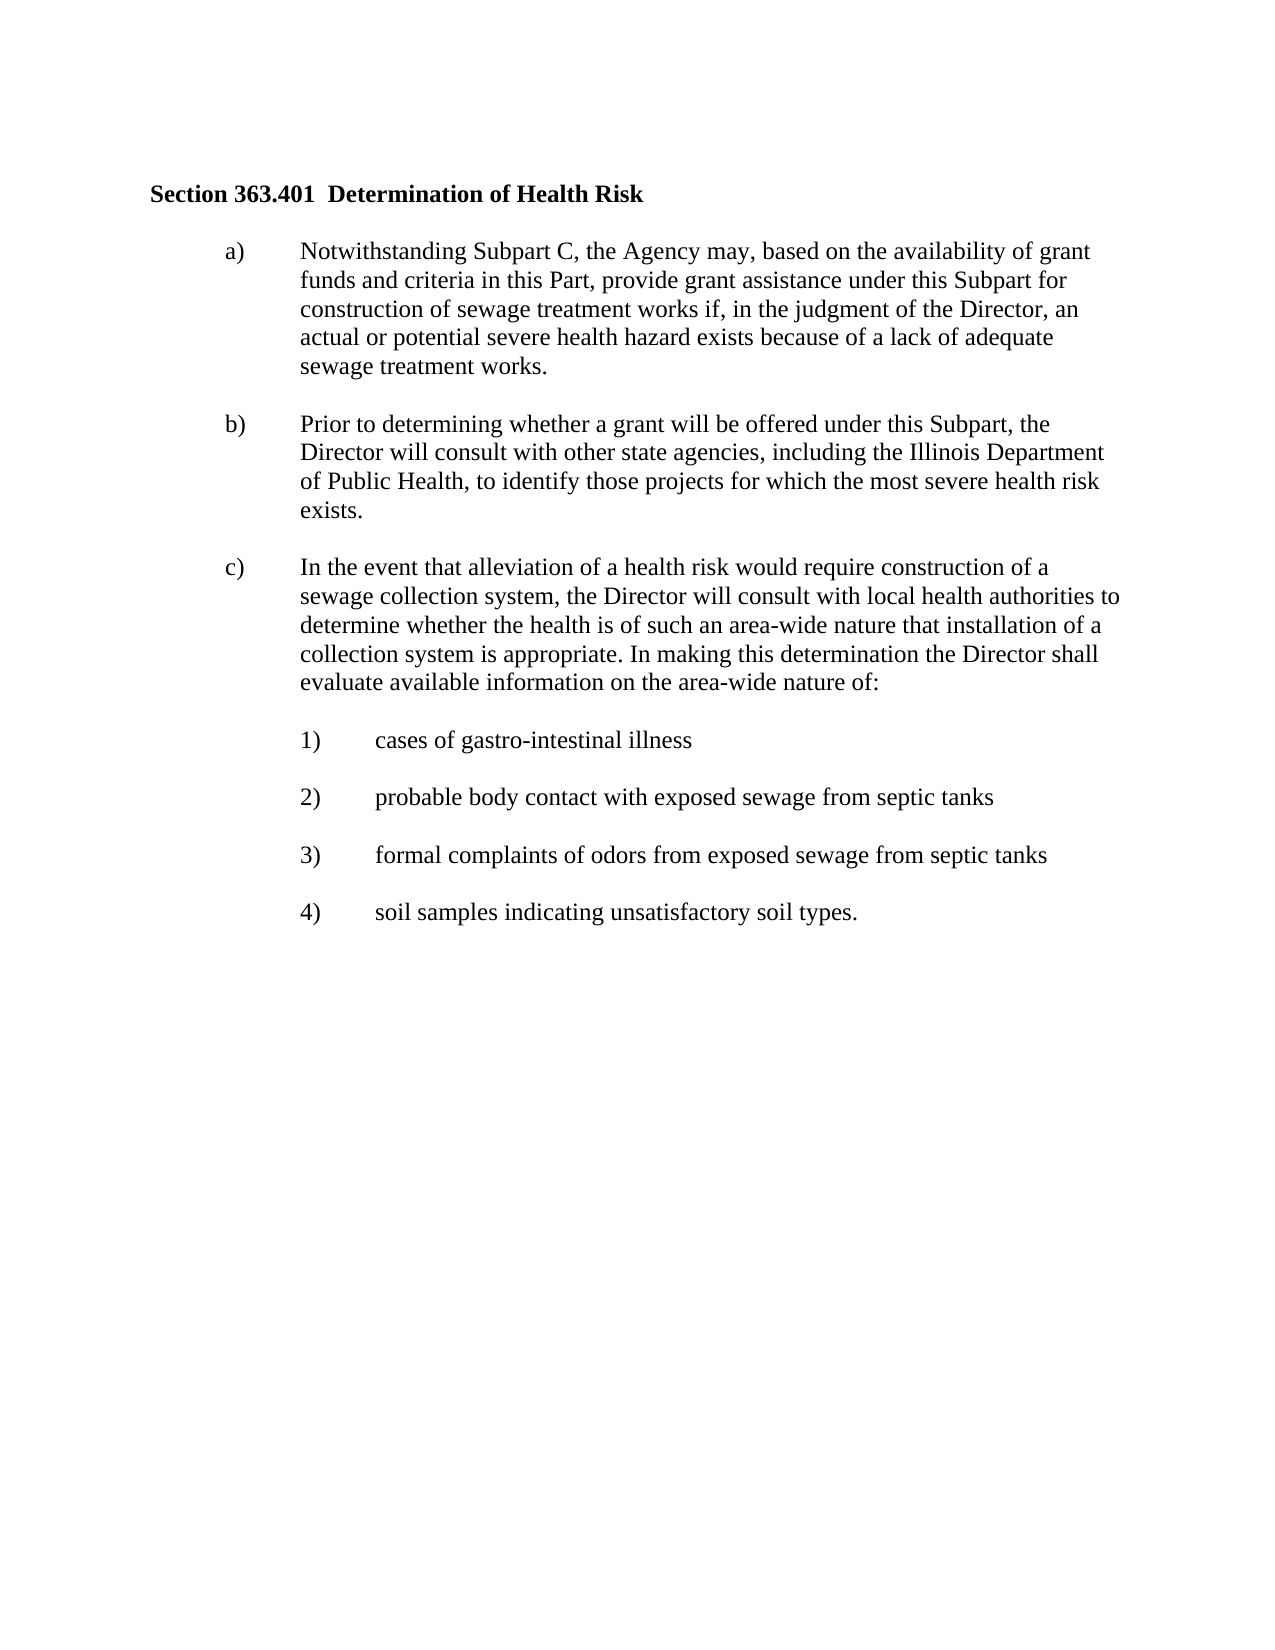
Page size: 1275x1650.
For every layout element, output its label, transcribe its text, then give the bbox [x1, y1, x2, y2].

text 2) probable body contact with exposed sewage from septic tanks [300, 782, 1125, 811]
text Section 363.401 Determination of Health Risk [150, 179, 1125, 207]
text 1) cases of gastro-intestinal illness [300, 725, 1125, 754]
text b) Prior to determining whether a grant will be offered under this Subpart, the Director will consult with other state agencies, including the Illinois Department of Public Health, to identify those projects for which the most severe health risk exists. [225, 409, 1125, 524]
text 3) formal complaints of odors from exposed sewage from septic tanks [300, 840, 1125, 869]
text c) In the event that alleviation of a health risk would require construction of a sewage collection system, the Director will consult with local health authorities to determine whether the health is of such an area-wide nature that installation of a collection system is appropriate. In making this determination the Director shall evaluate available information on the area-wide nature of: [225, 552, 1125, 696]
text a) Notwithstanding Subpart C, the Agency may, based on the availability of grant funds and criteria in this Part, provide grant assistance under this Subpart for construction of sewage treatment works if, in the judgment of the Director, an actual or potential severe health hazard exists because of a lack of adequate sewage treatment works. [225, 236, 1125, 380]
text 4) soil samples indicating unsatisfactory soil types. [300, 897, 1125, 926]
